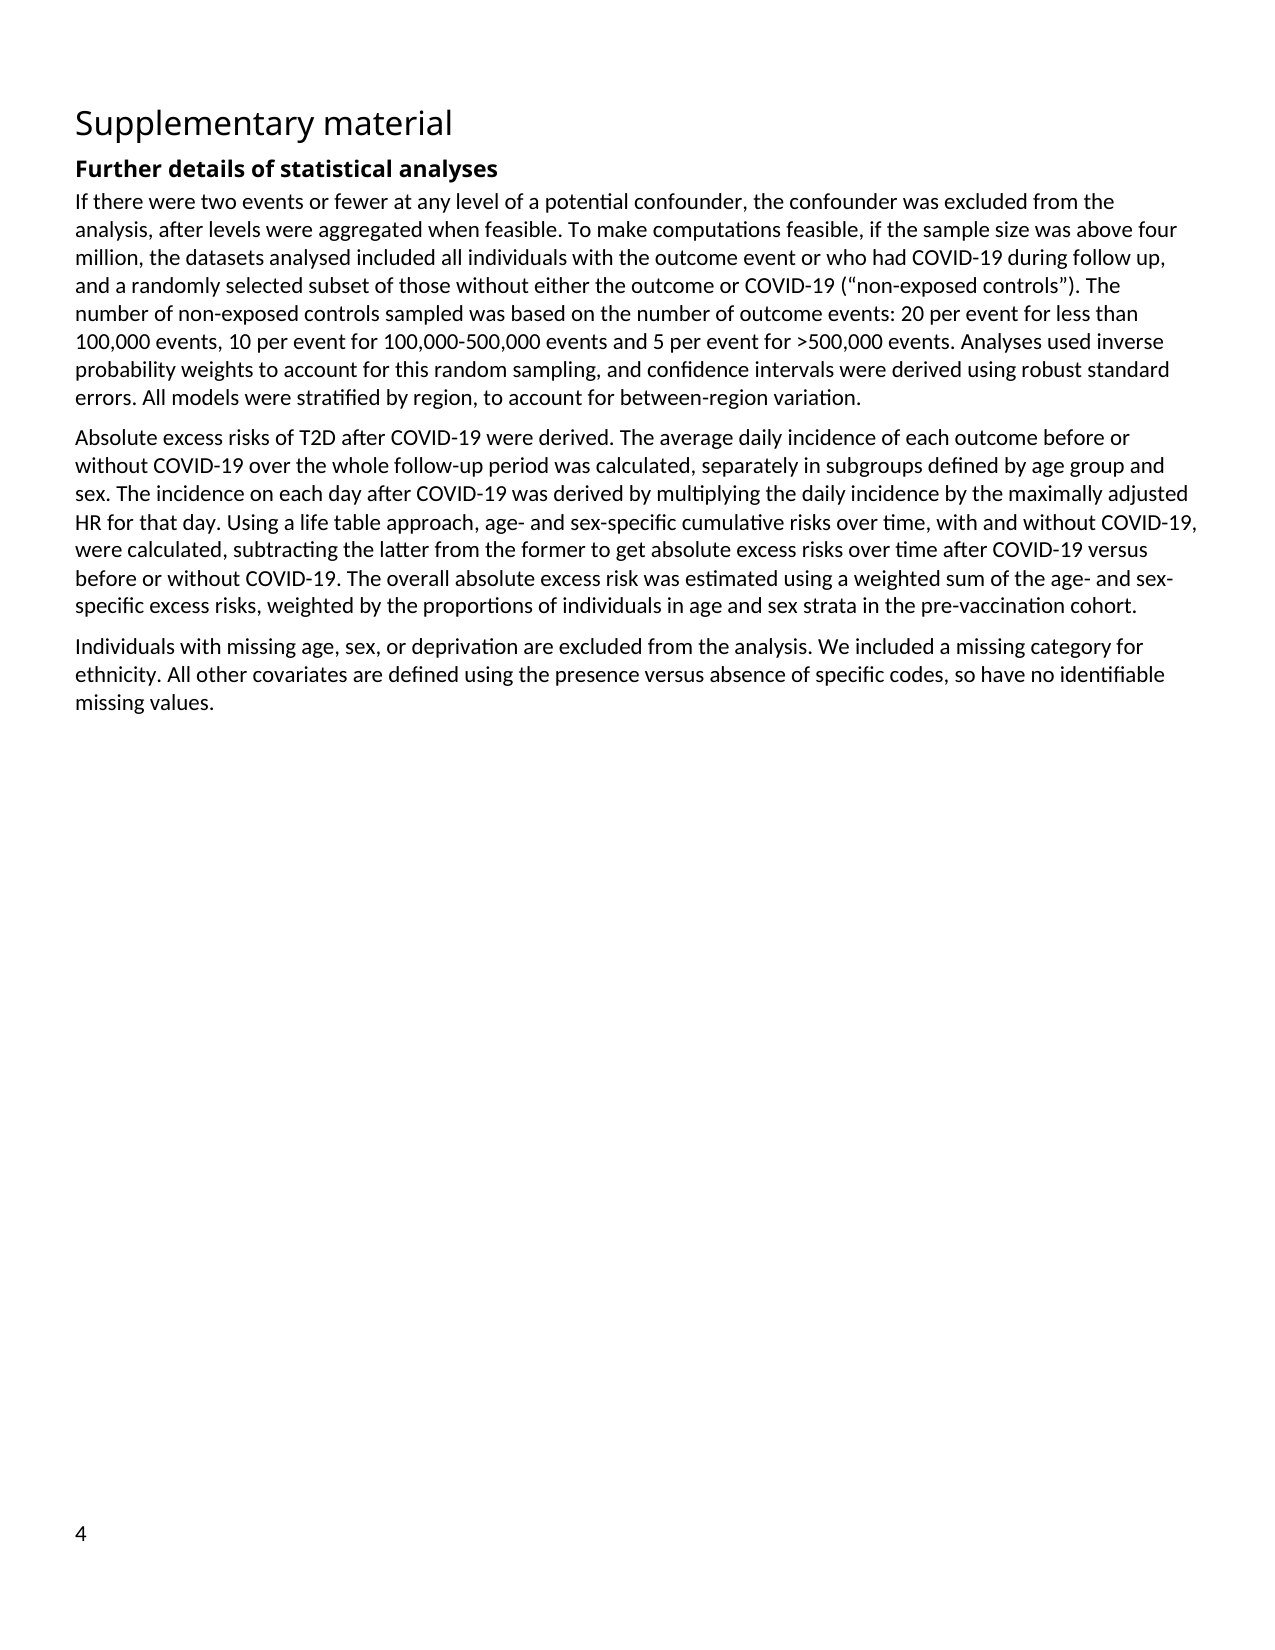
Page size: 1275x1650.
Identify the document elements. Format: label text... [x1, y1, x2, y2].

text If there were two events or fewer at any level of a potential confounder, the confounder was excluded from the analysis, after levels were aggregated when feasible. To make computations feasible, if the sample size was above four million, the datasets analysed included all individuals with the outcome event or who had COVID-19 during follow up, and a randomly selected subset of those without either the outcome or COVID-19 (“non-exposed controls”). The number of non-exposed controls sampled was based on the number of outcome events: 20 per event for less than 100,000 events, 10 per event for 100,000-500,000 events and 5 per event for >500,000 events. Analyses used inverse probability weights to account for this random sampling, and confidence intervals were derived using robust standard errors. All models were stratified by region, to account for between-region variation. [75, 187, 1200, 411]
text Individuals with missing age, sex, or deprivation are excluded from the analysis. We included a missing category for ethnicity. All other covariates are defined using the presence versus absence of specific codes, so have no identifiable missing values. [75, 632, 1200, 716]
subtitle Supplementary material [75, 100, 1200, 145]
text Absolute excess risks of T2D after COVID-19 were derived. The average daily incidence of each outcome before or without COVID-19 over the whole follow-up period was calculated, separately in subgroups defined by age group and sex. The incidence on each day after COVID-19 was derived by multiplying the daily incidence by the maximally adjusted HR for that day. Using a life table approach, age- and sex-specific cumulative risks over time, with and without COVID-19, were calculated, subtracting the latter from the former to get absolute excess risks over time after COVID-19 versus before or without COVID-19. The overall absolute excess risk was estimated using a weighted sum of the age- and sex-specific excess risks, weighted by the proportions of individuals in age and sex strata in the pre-vaccination cohort. [75, 423, 1200, 620]
subtitle Further details of statistical analyses [75, 153, 1200, 184]
